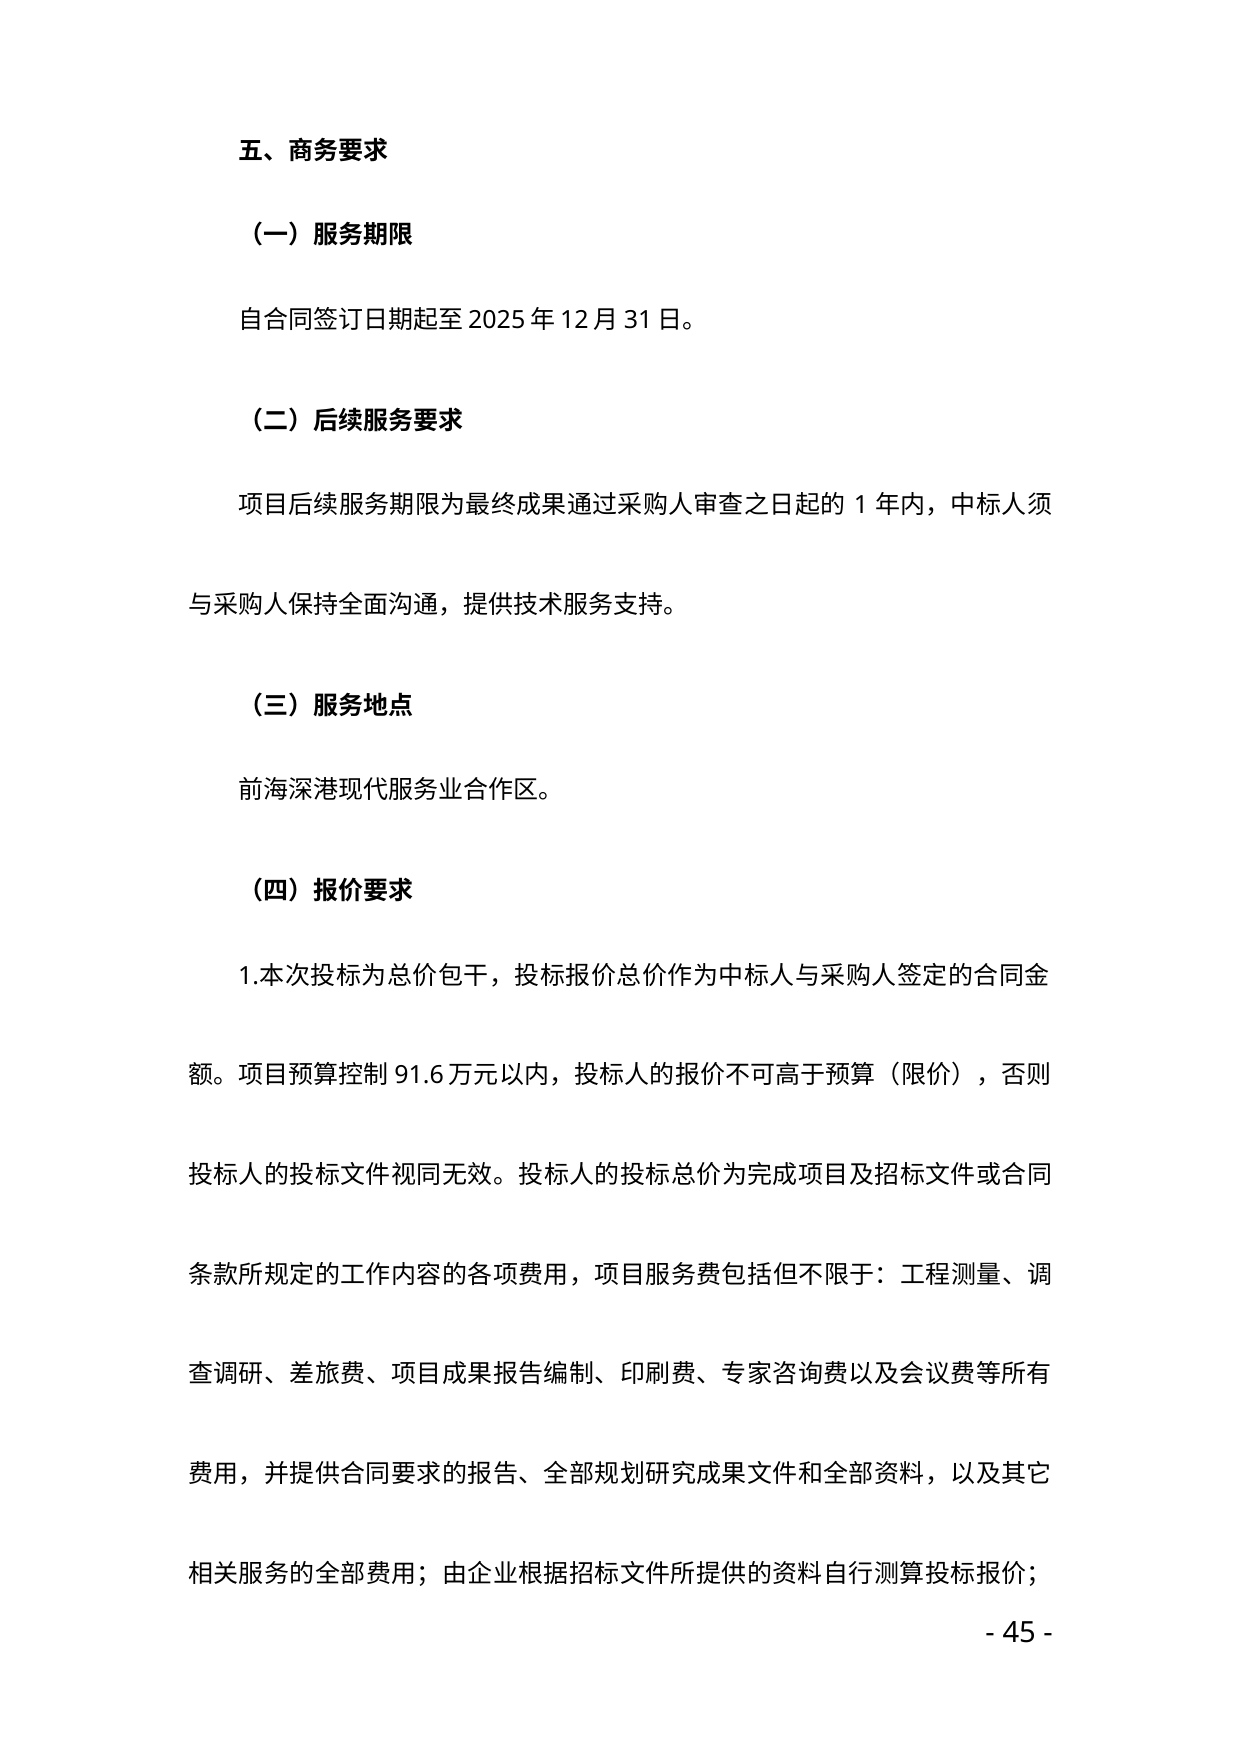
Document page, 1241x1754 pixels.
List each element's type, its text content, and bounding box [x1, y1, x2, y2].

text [188, 940, 1052, 1605]
text 项目后续服务期限为最终成果通过采购人审查之日起的 1 年内，中标人须与采购人保持全面沟通，提供技术服务支持。 [188, 469, 1052, 636]
text （二）后续服务要求 [188, 385, 1051, 451]
text （四）报价要求 [188, 856, 1051, 922]
text （三）服务地点 [188, 670, 1051, 737]
list 五、商务要求 [188, 115, 1051, 181]
text 自合同签订日期起至2025年12月31日。 [188, 284, 1052, 351]
text 前海深港现代服务业合作区。 [188, 755, 1052, 821]
text （一）服务期限 [188, 199, 1051, 266]
